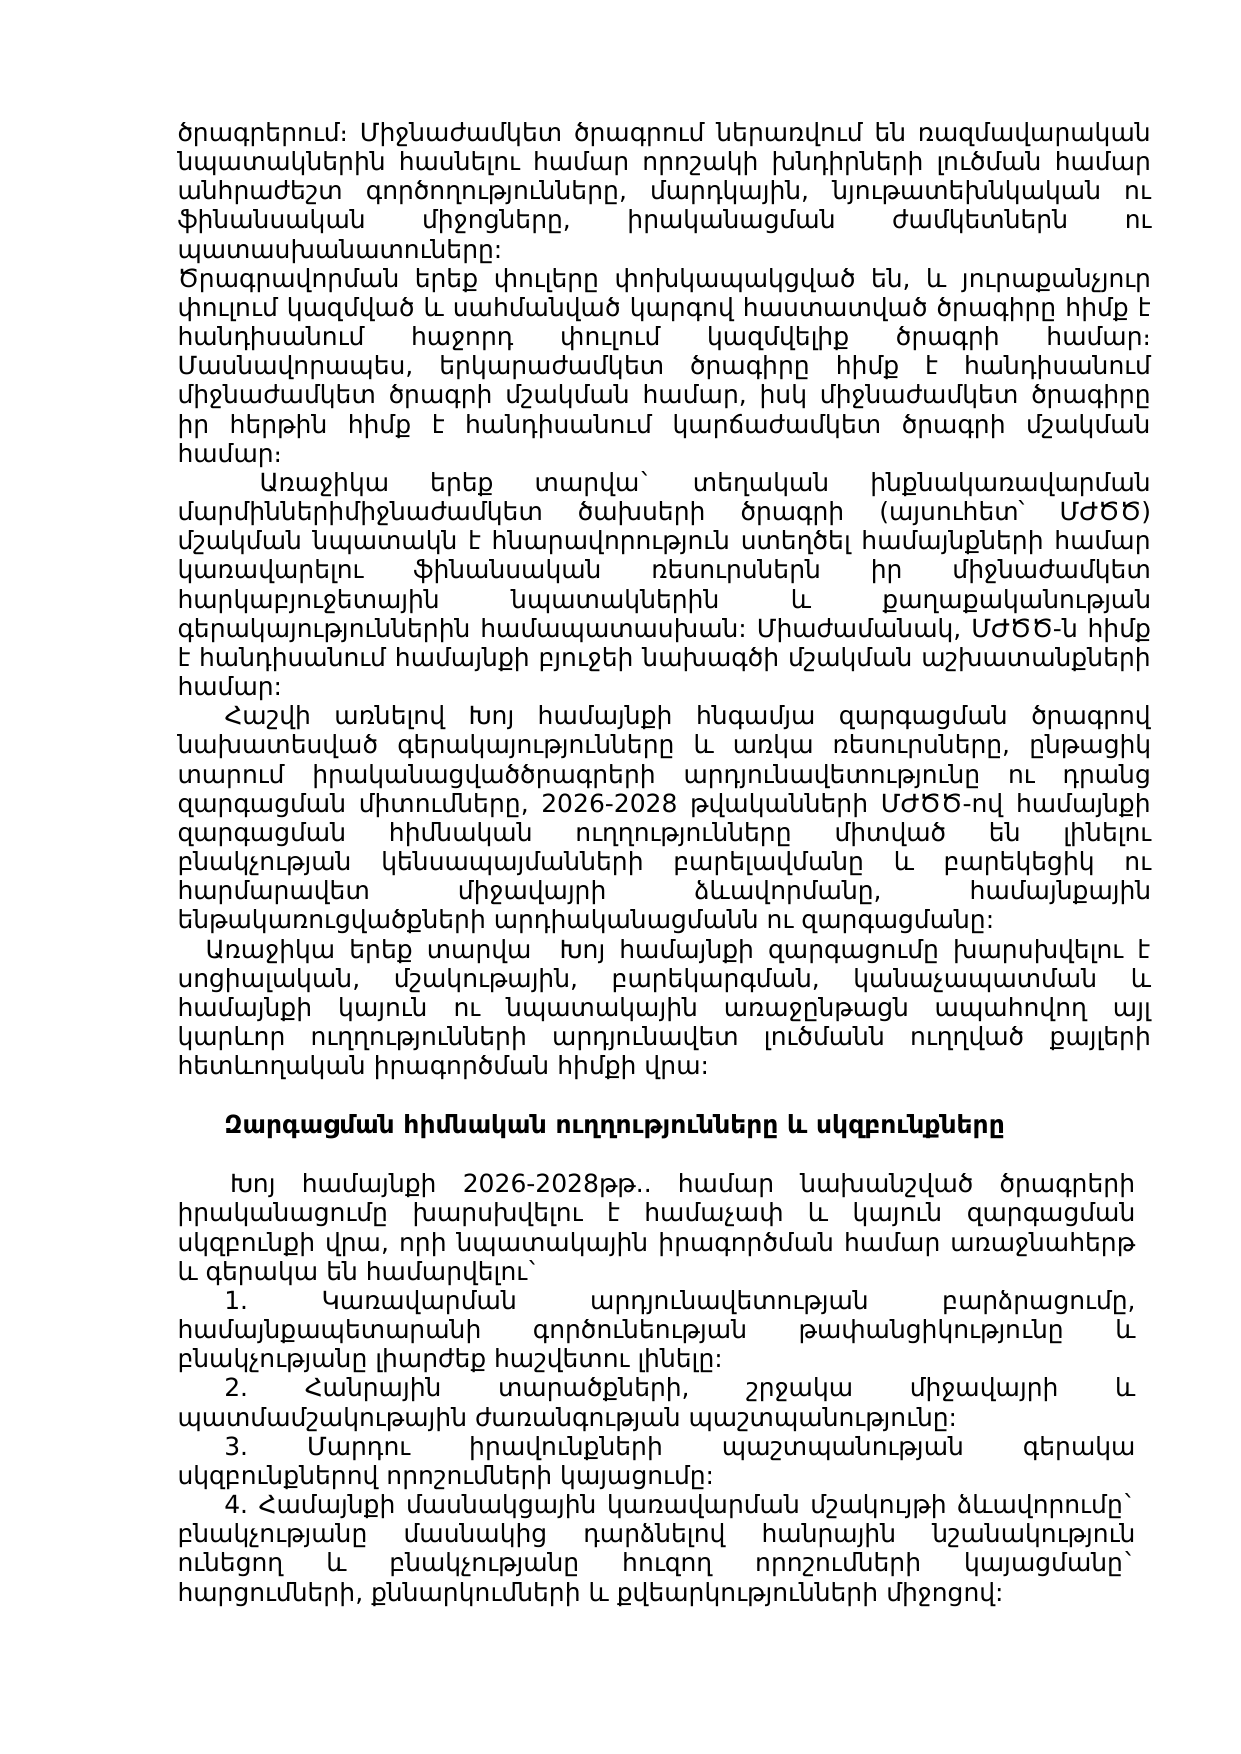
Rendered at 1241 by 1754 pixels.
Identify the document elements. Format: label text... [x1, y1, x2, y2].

text Խոյ համայնքի 2026-2028թթ.. համար նախանշված ծրագրերի իրականացումը խարսխվելու է համաչափ և կայուն զարգացման սկզբունքի վրա, որի նպատակային իրագործման համար առաջնահերթ և գերակա են համարվելու` [177, 1168, 1136, 1286]
text 1. Կառավարման արդյունավետության բարձրացումը, համայնքապետարանի գործունեության թափանցիկությունը և բնակչությանը լիարժեք հաշվետու լինելը: [177, 1286, 1136, 1374]
text 4. Համայնքի մասնակցային կառավարման մշակույթի ձևավորումը` բնակչությանը մասնակից դարձնելով հանրային նշանակություն ունեցող և բնակչությանը հուզող որոշումների կայացմանը` հարցումների, քննարկումների և քվեարկությունների միջոցով: [177, 1490, 1136, 1607]
text 2. Հանրային տարածքների, շրջակա միջավայրի և պատմամշակութային ժառանգության պաշտպանությունը: [177, 1374, 1136, 1432]
text 3. Մարդու իրավունքների պաշտպանության գերակա սկզբունքներով որոշումների կայացումը: [177, 1432, 1136, 1490]
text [177, 118, 1152, 264]
text Զարգացման հիմնական ուղղությունները և սկզբունքները [177, 1110, 1136, 1139]
text Ծրագրավորման երեք փուլերը փոխկապակցված են, և յուրաքանչյուր փուլում կազմված և սահմանված կարգով հաստատված ծրագիրը հիմք է հանդիսանում հաջորդ փուլում կազմվելիք ծրագրի համար։ Մասնավորապես, երկարաժամկետ ծրագիրը հիմք է հանդիսանում միջնաժամկետ ծրագրի մշակման համար, իսկ միջնաժամկետ ծրագիրը իր հերթին հիմք է հանդիսանում կարճաժամկետ ծրագրի մշակման համար։ [177, 264, 1152, 468]
text Առաջիկա երեք տարվա` տեղական ինքնակառավարման մարմիններիմիջնաժամկետ ծախսերի ծրագրի (այսուհետ՝ ՄԺԾԾ) մշակման նպատակն է հնարավորություն ստեղծել համայնքների համար կառավարելու ֆինանսական ռեսուրսներն իր միջնաժամկետ հարկաբյուջետային նպատակներին և քաղաքականության գերակայություններին համապատասխան: Միաժամանակ, ՄԺԾԾ-ն հիմք է հանդիսանում համայնքի բյուջեի նախագծի մշակման աշխատանքների համար: [177, 468, 1152, 701]
text Հաշվի առնելով Խոյ համայնքի հնգամյա զարգացման ծրագրով նախատեսված գերակայությունները և առկա ռեսուրսները, ընթացիկ տարում իրականացվածծրագրերի արդյունավետությունը ու դրանց զարգացման միտումները, 2026-2028 թվականների ՄԺԾԾ-ով համայնքի զարգացման հիմնական ուղղությունները միտված են լինելու բնակչության կենսապայմանների բարելավմանը և բարեկեցիկ ու հարմարավետ միջավայրի ձևավորմանը, համայնքային ենթակառուցվածքների արդիականացմանն ու զարգացմանը: [177, 701, 1152, 935]
text Առաջիկա երեք տարվա Խոյ համայնքի զարգացումը խարսխվելու է սոցիալական, մշակութային, բարեկարգման, կանաչապատման և համայնքի կայուն ու նպատակային առաջընթացն ապահովող այլ կարևոր ուղղությունների արդյունավետ լուծմանն ուղղված քայլերի հետևողական իրագործման հիմքի վրա: [177, 935, 1152, 1081]
